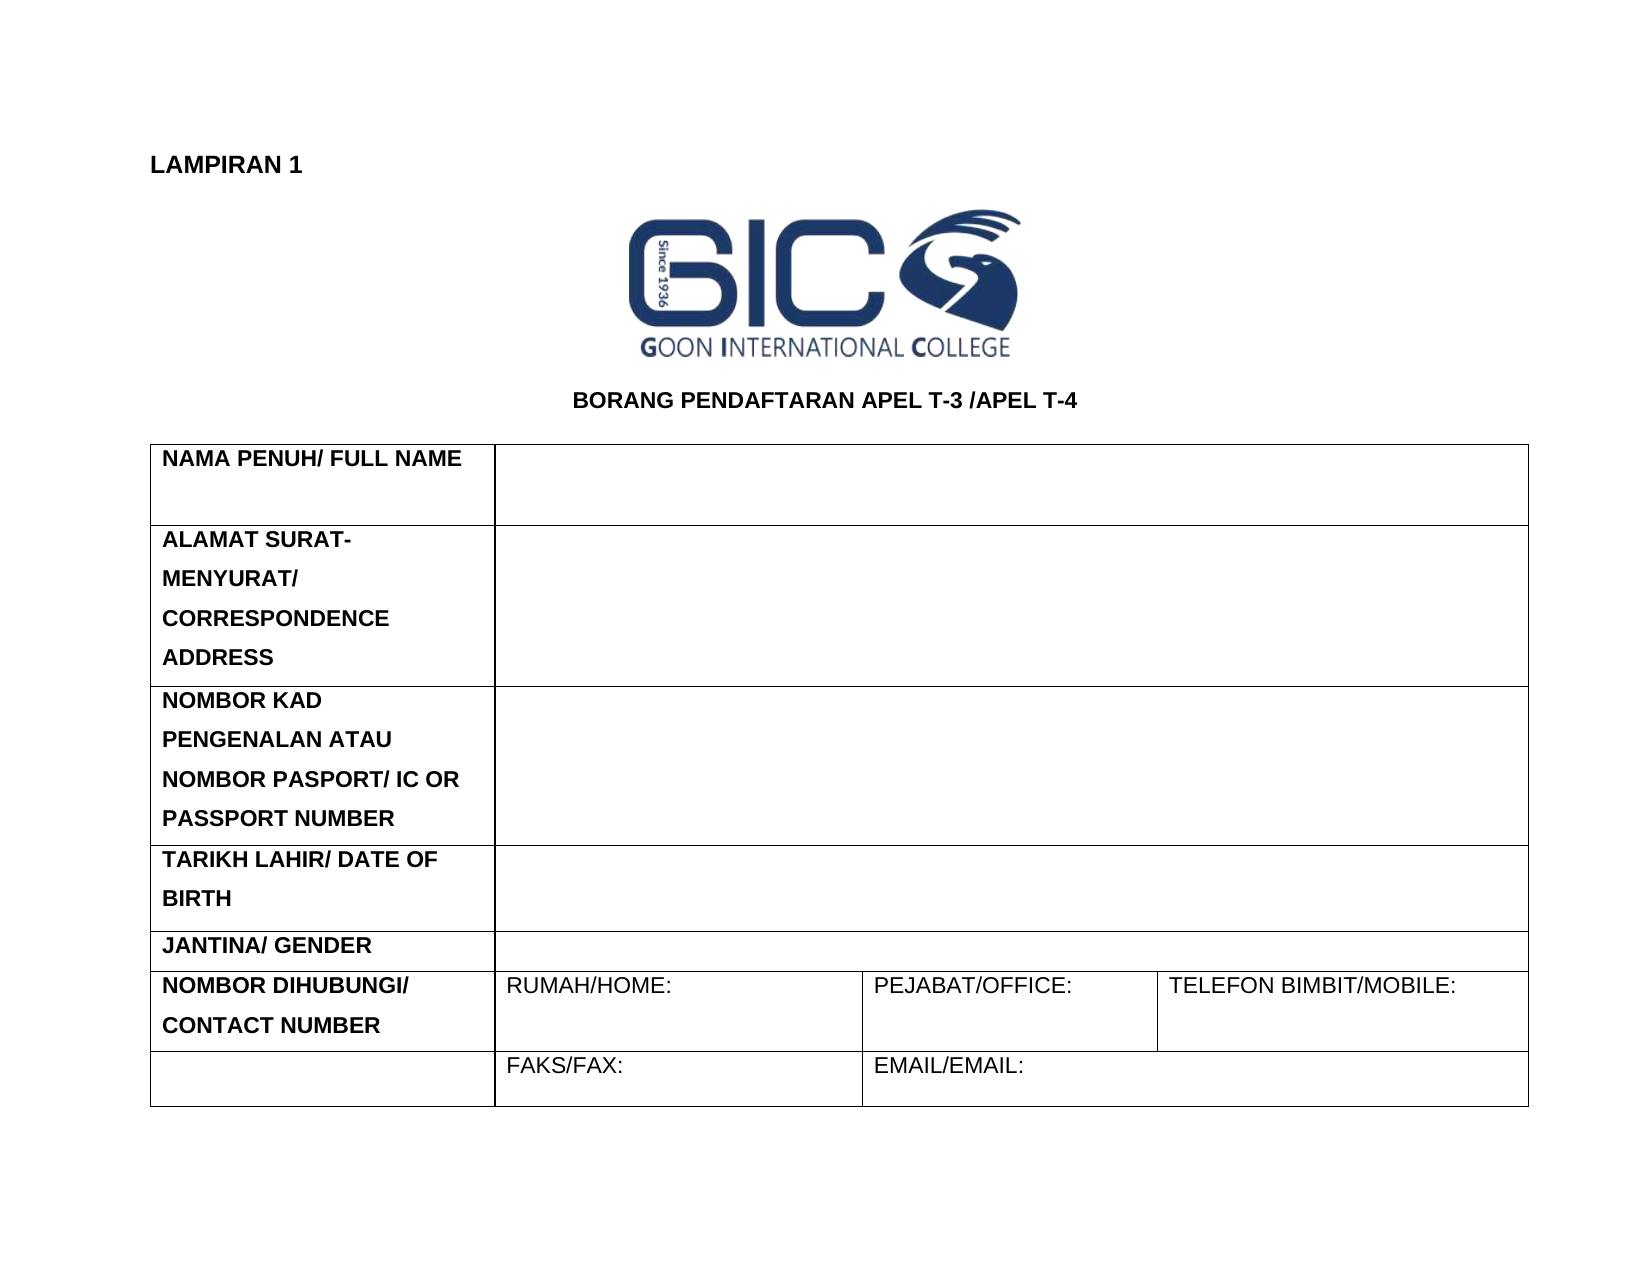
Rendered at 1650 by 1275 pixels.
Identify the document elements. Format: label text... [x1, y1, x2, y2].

table_cell EMAIL/EMAIL: [863, 1052, 1528, 1106]
table_cell NOMBOR KAD PENGENALAN ATAU NOMBOR PASPORT/ IC OR PASSPORT NUMBER [151, 687, 494, 845]
text LAMPIRAN 1 [150, 150, 1500, 179]
table_cell ALAMAT SURAT-MENYURAT/ CORRESPONDENCE ADDRESS [151, 526, 494, 686]
table_cell RUMAH/HOME: [496, 972, 862, 1051]
table_header [496, 445, 1528, 525]
table_cell FAKS/FAX: [496, 1052, 862, 1106]
table_cell NOMBOR DIHUBUNGI/ CONTACT NUMBER [151, 972, 494, 1051]
picture [628, 209, 1022, 357]
table_cell TARIKH LAHIR/ DATE OF BIRTH [151, 846, 494, 931]
table_cell [496, 526, 1528, 686]
table_cell [496, 846, 1528, 931]
table_cell [151, 1052, 494, 1106]
table_cell PEJABAT/OFFICE: [863, 972, 1157, 1051]
table_cell TELEFON BIMBIT/MOBILE: [1158, 972, 1528, 1051]
table_cell [496, 932, 1528, 971]
text BORANG PENDAFTARAN APEL T-3 /APEL T-4 [150, 387, 1500, 414]
table_cell [496, 687, 1528, 845]
table_cell JANTINA/ GENDER [151, 932, 494, 971]
table_header NAMA PENUH/ FULL NAME [151, 445, 494, 525]
